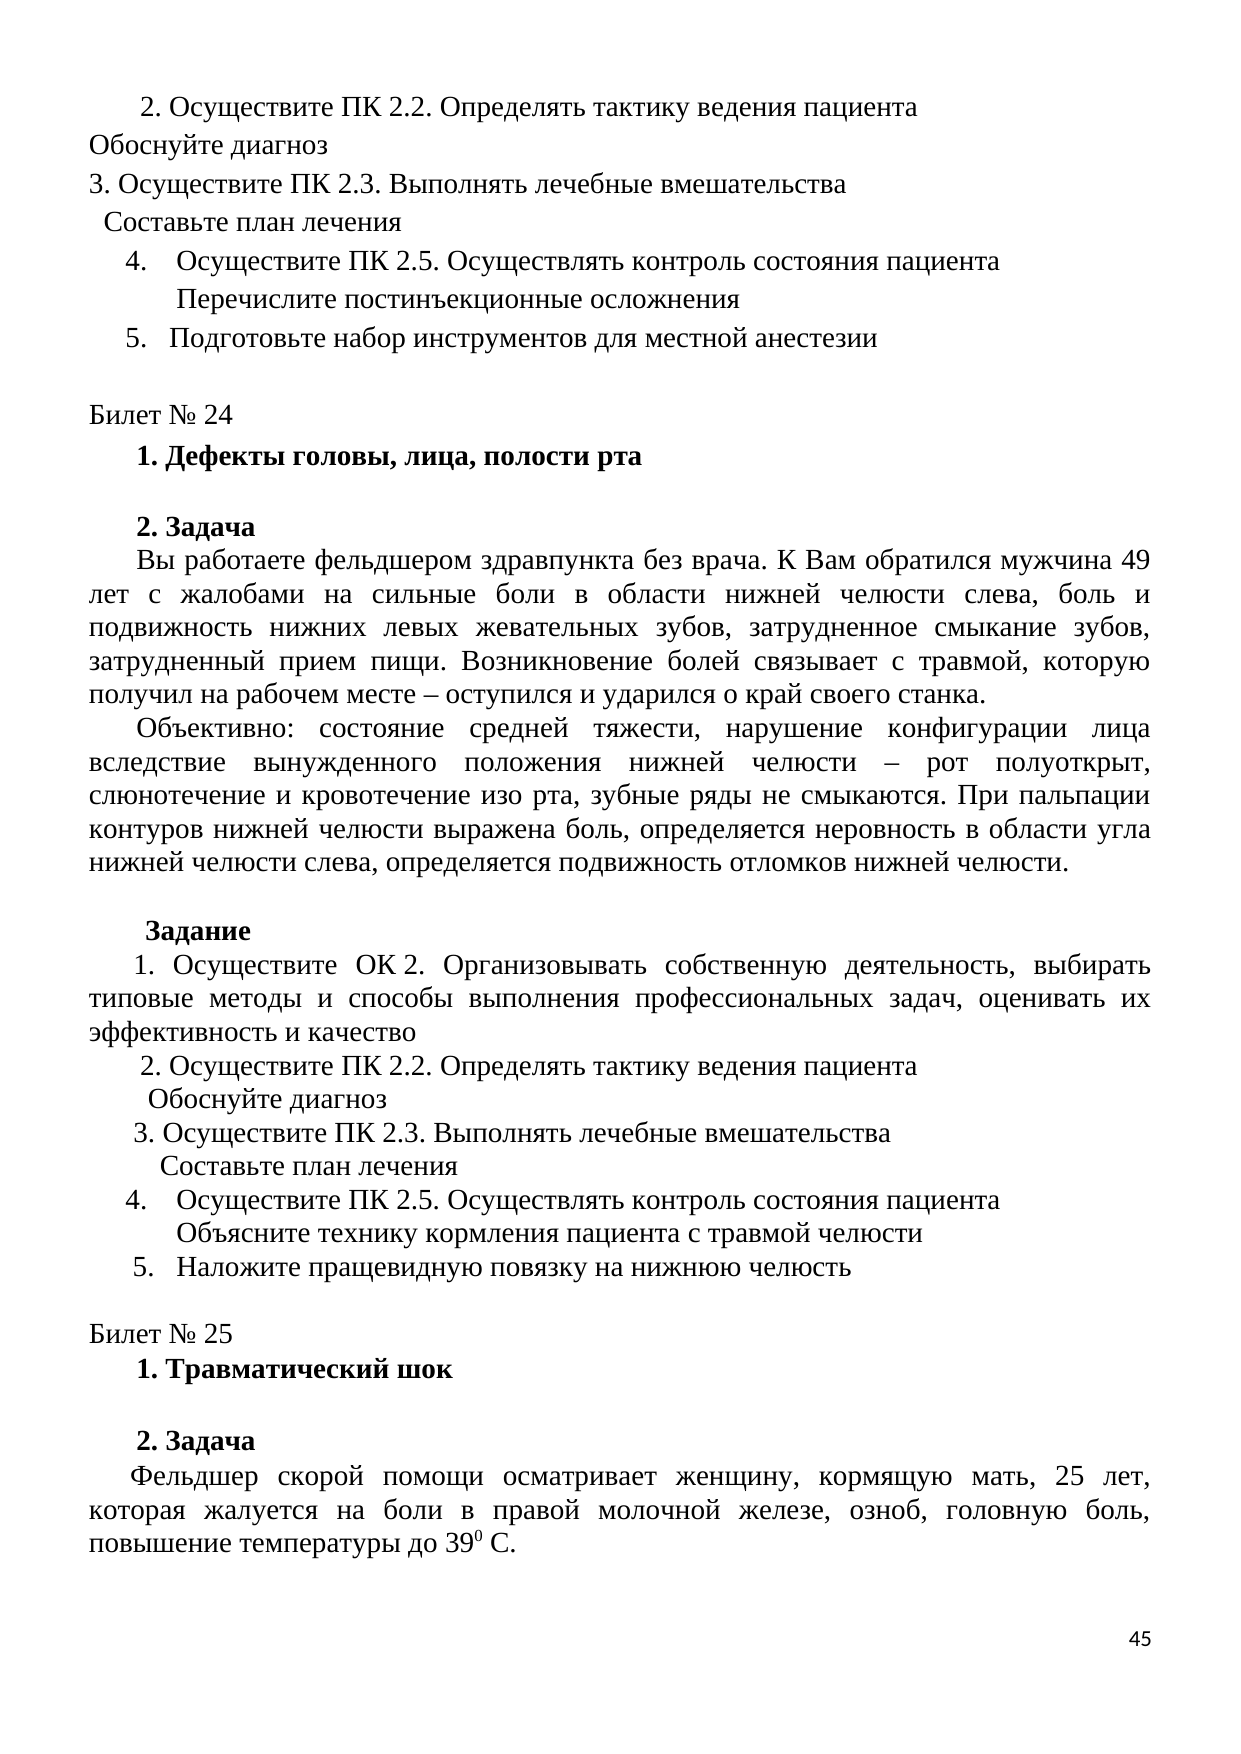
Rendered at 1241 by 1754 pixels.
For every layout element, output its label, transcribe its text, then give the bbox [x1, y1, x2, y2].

text Билет № 24 [89, 397, 1152, 431]
text 2. Осуществите ПК 2.2. Определять тактику ведения пациента [89, 1048, 1152, 1081]
text 5. Наложите пращевидную повязку на нижнюю челюсть [89, 1249, 1152, 1282]
text 4. Осуществите ПК 2.5. Осуществлять контроль состояния пациента [89, 1182, 1152, 1215]
text Билет № 25 [89, 1316, 1152, 1349]
text 3. Осуществите ПК 2.3. Выполнять лечебные вмешательства [89, 166, 1152, 199]
text 1. Осуществите ОК 2. Организовывать собственную деятельность, выбирать типовые методы и способы выполнения профессиональных задач, оценивать их эффективность и качество [89, 947, 1152, 1048]
text 5. Подготовьте набор инструментов для местной анестезии [89, 320, 1152, 353]
text Задание [89, 913, 1152, 947]
text Перечислите постинъекционные осложнения [89, 281, 1152, 315]
text Обоснуйте диагноз [89, 1081, 1152, 1115]
text 1. Дефекты головы, лица, полости рта [136, 438, 1152, 471]
text 2. Осуществите ПК 2.2. Определять тактику ведения пациента [89, 89, 1152, 122]
text 4. Осуществите ПК 2.5. Осуществлять контроль состояния пациента [89, 243, 1152, 276]
text 2. Задача [136, 1423, 1152, 1456]
text Составьте план лечения [89, 1148, 1152, 1182]
text Вы работаете фельдшером здравпункта без врача. К Вам обратился мужчина 49 лет с жалобами на сильные боли в области нижней челюсти слева, боль и подвижность нижних левых жевательных зубов, затрудненное смыкание зубов, затрудненный прием пищи. Возникновение болей связывает с травмой, которую получил на рабочем месте – оступился и ударился о край своего станка. [89, 542, 1152, 710]
text Объясните технику кормления пациента с травмой челюсти [89, 1215, 1152, 1249]
text 1. Травматический шок [136, 1352, 1152, 1385]
text Составьте план лечения [89, 204, 1152, 238]
text Обоснуйте диагноз [89, 127, 1152, 161]
text 3. Осуществите ПК 2.3. Выполнять лечебные вмешательства [89, 1115, 1152, 1148]
text Объективно: состояние средней тяжести, нарушение конфигурации лица вследствие вынужденного положения нижней челюсти – рот полуоткрыт, слюнотечение и кровотечение изо рта, зубные ряды не смыкаются. При пальпации контуров нижней челюсти выражена боль, определяется неровность в области угла нижней челюсти слева, определяется подвижность отломков нижней челюсти. [89, 710, 1152, 878]
text Фельдшер скорой помощи осматривает женщину, кормящую мать, 25 лет, которая жалуется на боли в правой молочной железе, озноб, головную боль, повышение температуры до 390 С. [89, 1458, 1152, 1559]
text 2. Задача [136, 509, 1152, 542]
